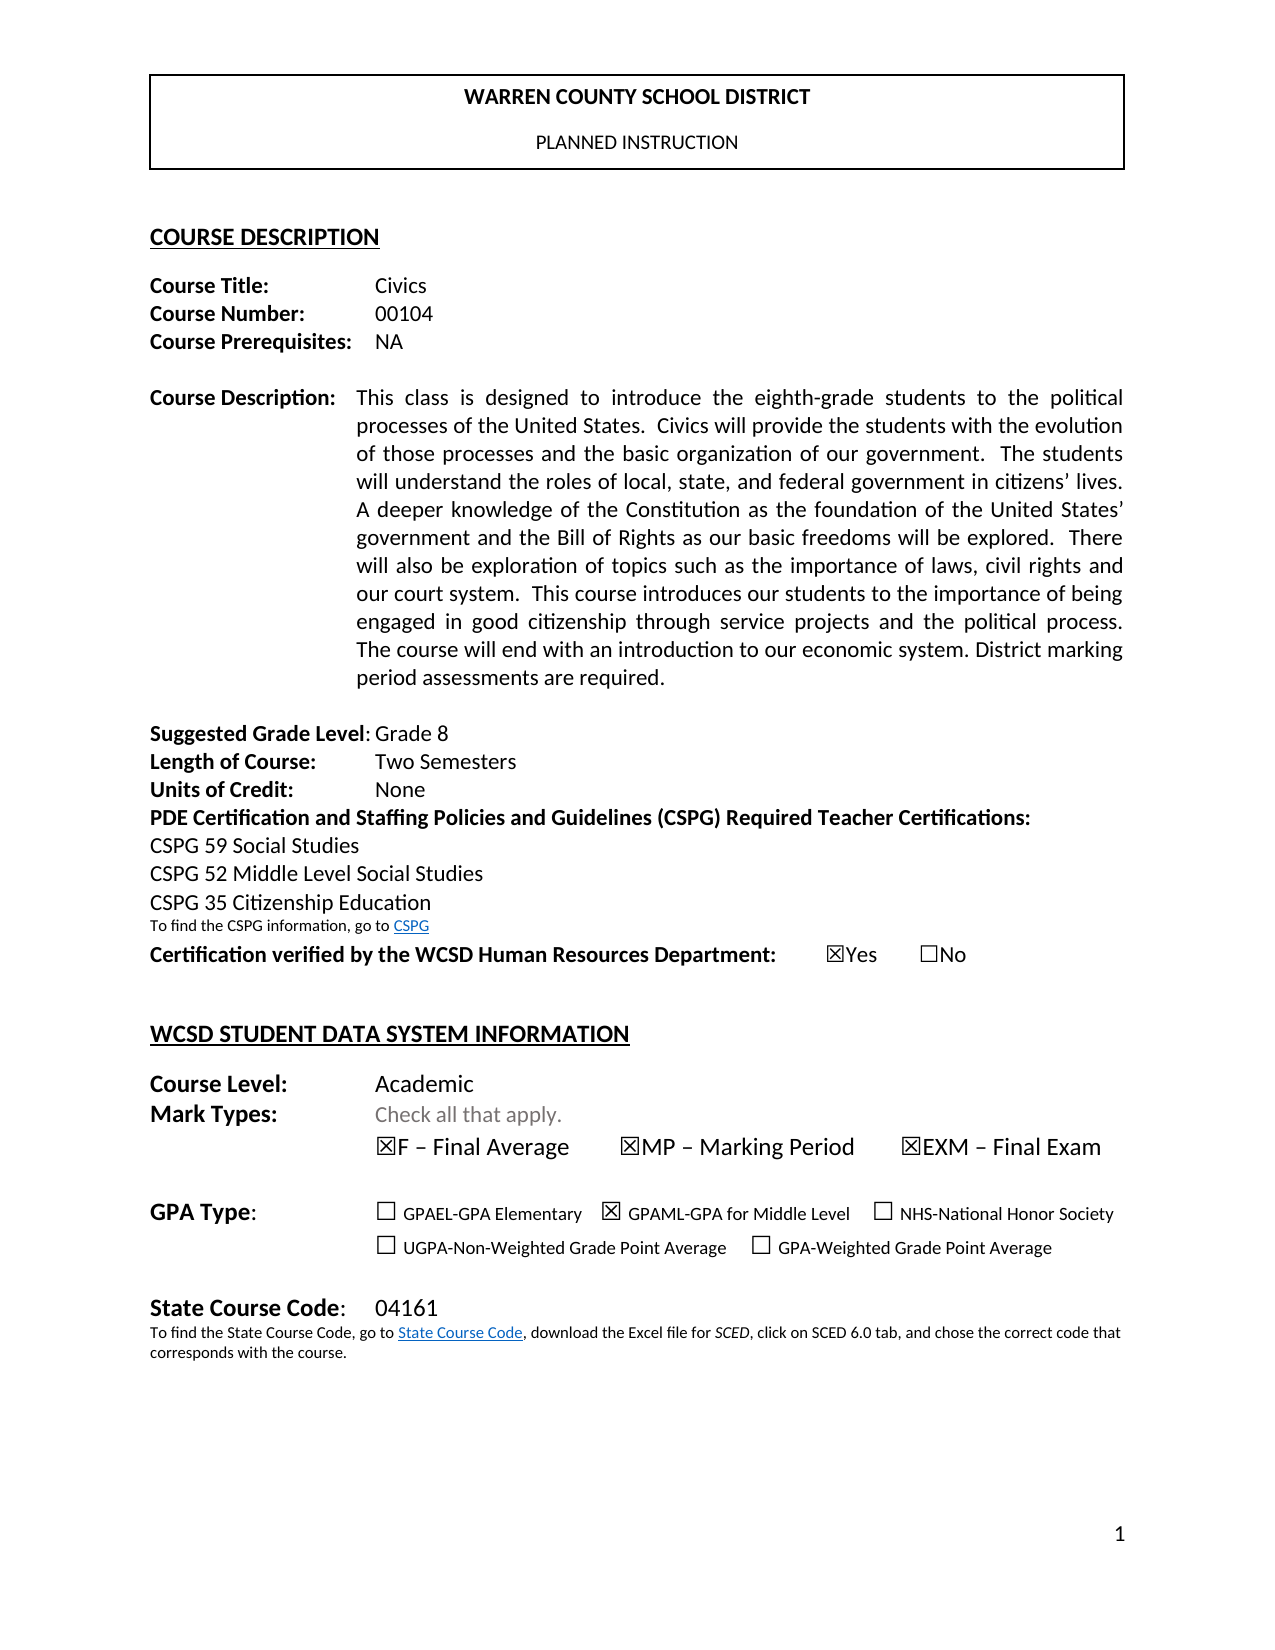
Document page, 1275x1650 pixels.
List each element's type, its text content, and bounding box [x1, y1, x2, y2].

text Course Description: [150, 383, 1125, 691]
text Course Level: [150, 1068, 1125, 1098]
text Mark Types: Check all that apply. [150, 1098, 1125, 1129]
text To find the State Course Code, go to State Course Code, download the Excel file for SCED, click on SCED 6.0 tab, and chose the correct code that corresponds with the course. [150, 1322, 1125, 1363]
text Course Number: [150, 299, 1125, 327]
text State Course Code: [150, 1292, 1125, 1322]
text COURSE DESCRIPTION [150, 222, 1125, 252]
text GPA Type: GPAEL-GPA Elementary GPAML-GPA for Middle Level NHS-National Honor Society [150, 1193, 1125, 1227]
text To find the CSPG information, go to CSPG [150, 916, 1125, 936]
text Length of Course: [150, 747, 1125, 776]
text Certification verified by the WCSD Human Resources Department: Yes No [150, 937, 1125, 969]
text Course Prerequisites: [150, 327, 1125, 355]
text PDE Certification and Staffing Policies and Guidelines (CSPG) Required Teacher Certifications: [150, 803, 1125, 832]
text Course Title: [150, 271, 1125, 299]
text Units of Credit: [150, 776, 1125, 803]
text Suggested Grade Level: [150, 719, 1125, 747]
text UGPA-Non-Weighted Grade Point Average GPA-Weighted Grade Point Average [150, 1227, 1125, 1261]
text WCSD STUDENT DATA SYSTEM INFORMATION [150, 1018, 1125, 1049]
text F – Final Average MP – Marking Period EXM – Final Exam [150, 1129, 1125, 1163]
